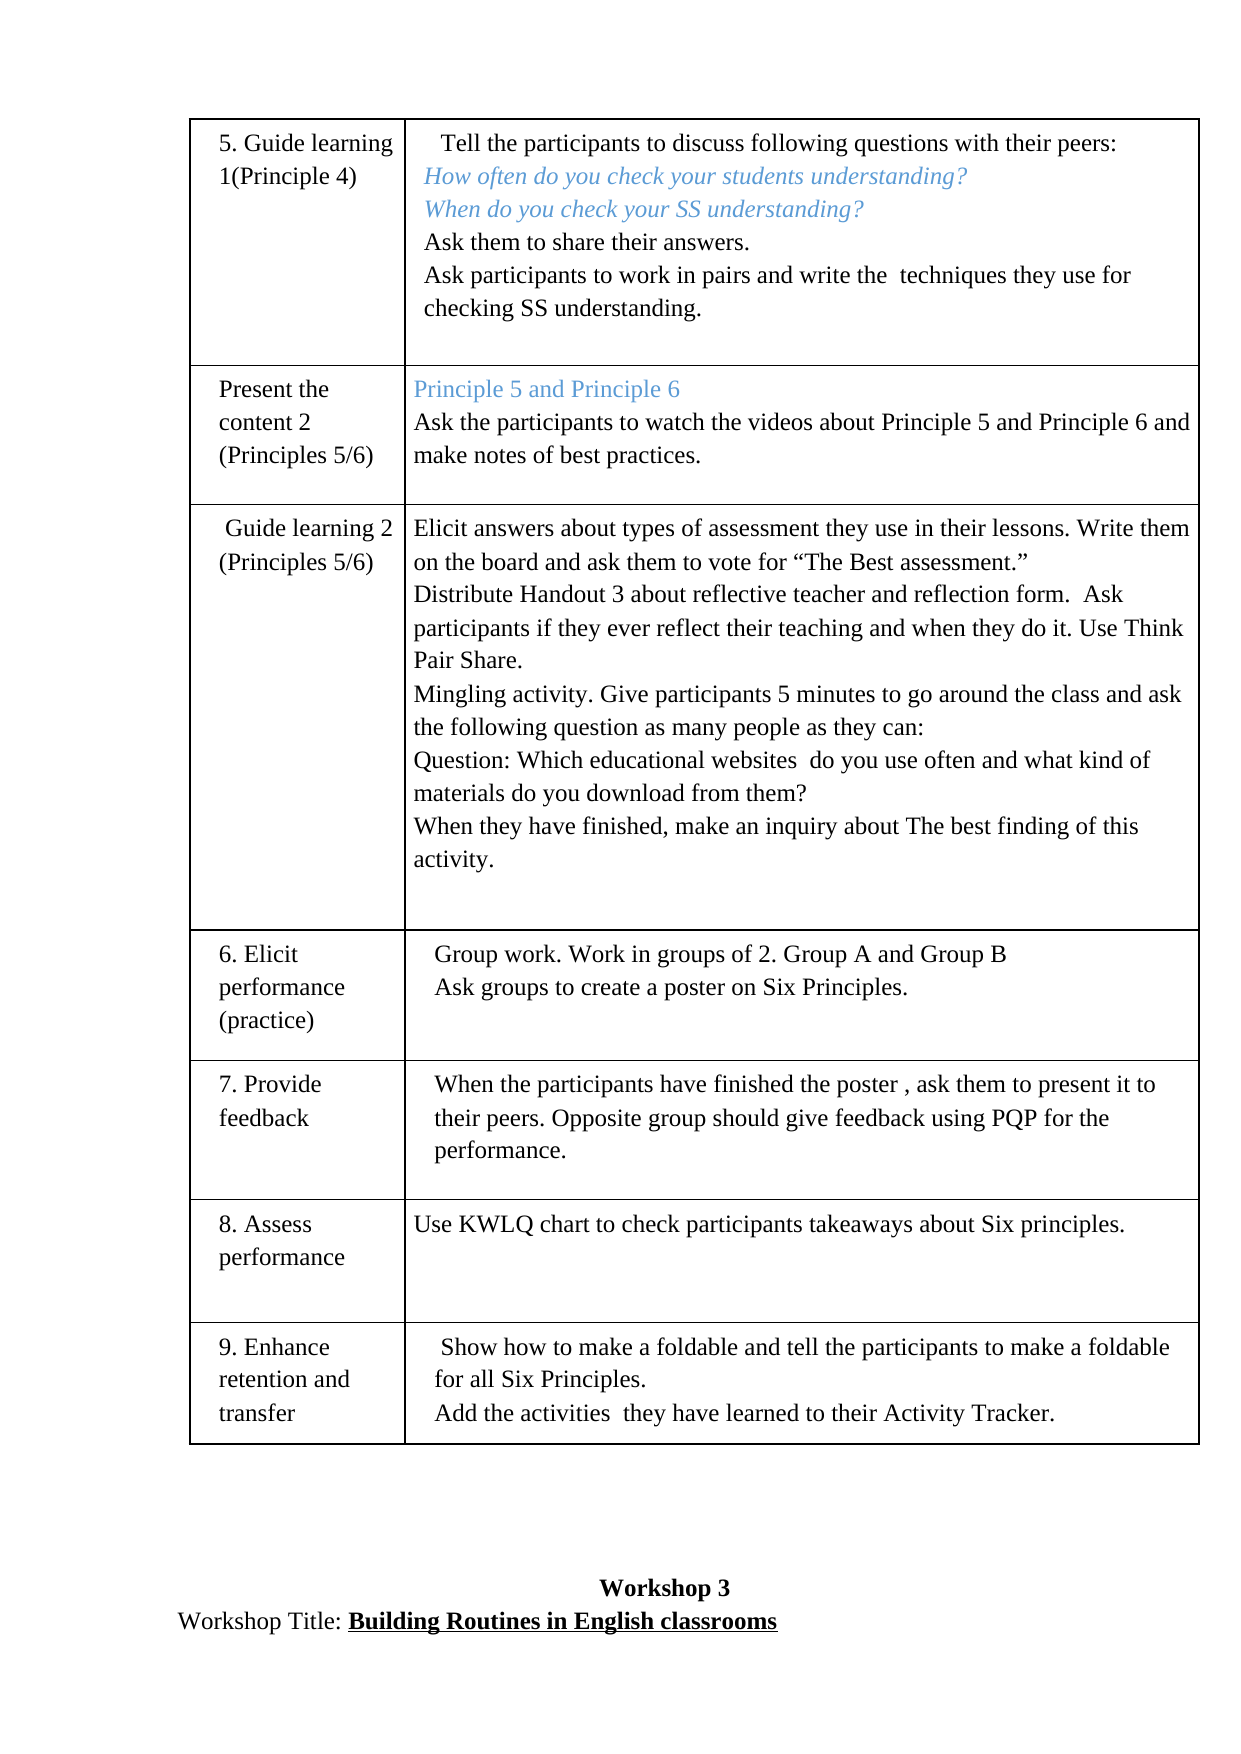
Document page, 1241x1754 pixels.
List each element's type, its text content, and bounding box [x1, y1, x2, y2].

table_cell Guide learning 2 (Principles 5/6) [191, 505, 404, 929]
table_cell Show how to make a foldable and tell the participants to make a foldable for all Six Principles. Add the activities they have learned to their Activity Tracker. [406, 1323, 1198, 1443]
table_cell 7. Provide feedback [191, 1061, 404, 1199]
table_cell Tell the participants to discuss following questions with their peers: How often do you check your students understanding? When do you check your SS understanding? Ask them to share their answers. Ask participants to work in pairs and write the techniques they use for checking SS understanding. [406, 120, 1198, 364]
table_cell Principle 5 and Principle 6 Ask the participants to watch the videos about Principle 5 and Principle 6 and make notes of best practices. [406, 366, 1198, 504]
table_cell 6. Elicit performance (practice) [191, 931, 404, 1060]
text Workshop Title: Building Routines in English classrooms [177, 1606, 1152, 1635]
table_cell 5. Guide learning 1(Principle 4) [191, 120, 404, 364]
table_cell 9. Enhance retention and transfer [191, 1323, 404, 1443]
table_cell Group work. Work in groups of 2. Group A and Group B Ask groups to create a poster on Six Principles. [406, 931, 1198, 1060]
table_cell When the participants have finished the poster , ask them to present it to their peers. Opposite group should give feedback using PQP for the performance. [406, 1061, 1198, 1199]
table_cell Use KWLQ chart to check participants takeaways about Six principles. [406, 1200, 1198, 1322]
table_cell 8. Assess performance [191, 1200, 404, 1322]
table_cell Elicit answers about types of assessment they use in their lessons. Write them on the board and ask them to vote for “The Best assessment.” Distribute Handout 3 about reflective teacher and reflection form. Ask participants if they ever reflect their teaching and when they do it. Use Think Pair Share. Mingling activity. Give participants 5 minutes to go around the class and ask the following question as many people as they can: Question: Which educational websites do you use often and what kind of materials do you download from them? When they have finished, make an inquiry about The best finding of this activity. [406, 505, 1198, 929]
text Workshop 3 [177, 1573, 1152, 1602]
table_cell Present the content 2 (Principles 5/6) [191, 366, 404, 504]
